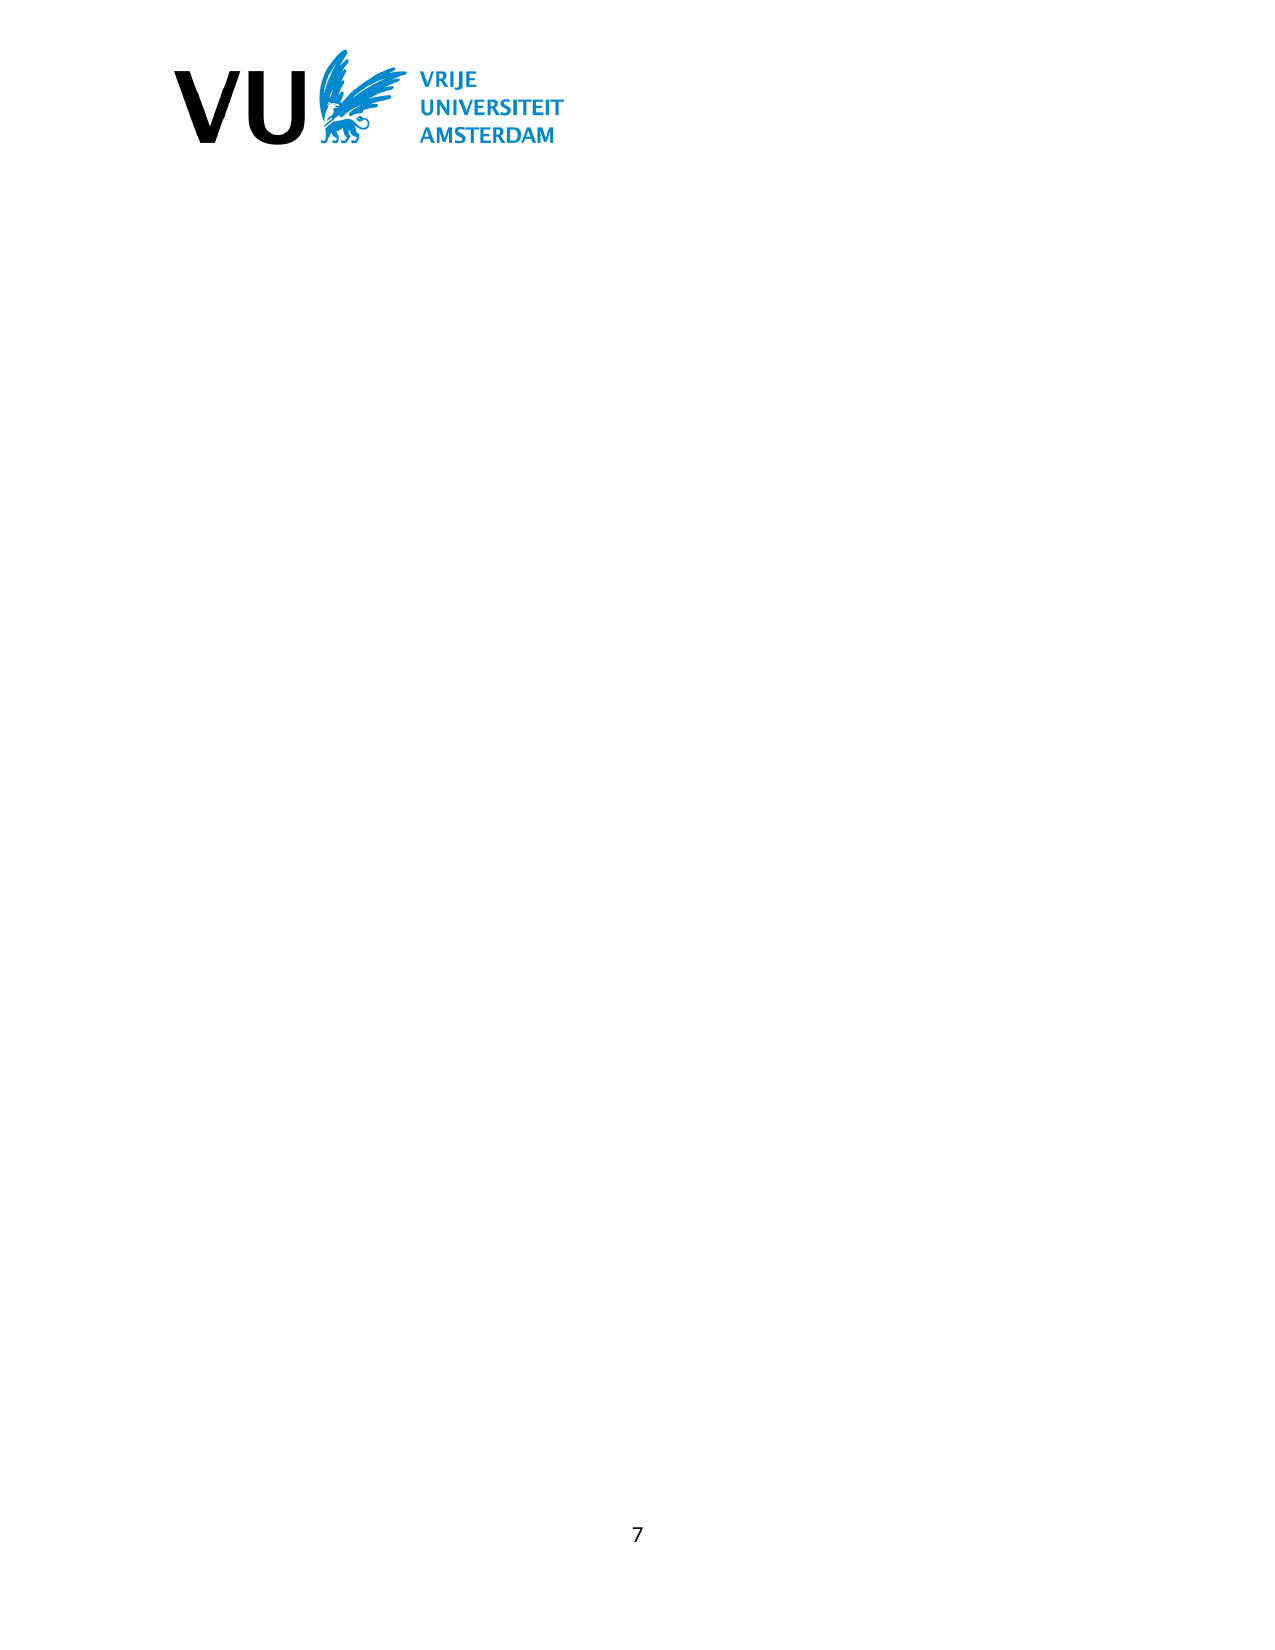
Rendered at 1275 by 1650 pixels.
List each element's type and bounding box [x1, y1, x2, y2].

picture [145, 39, 592, 172]
